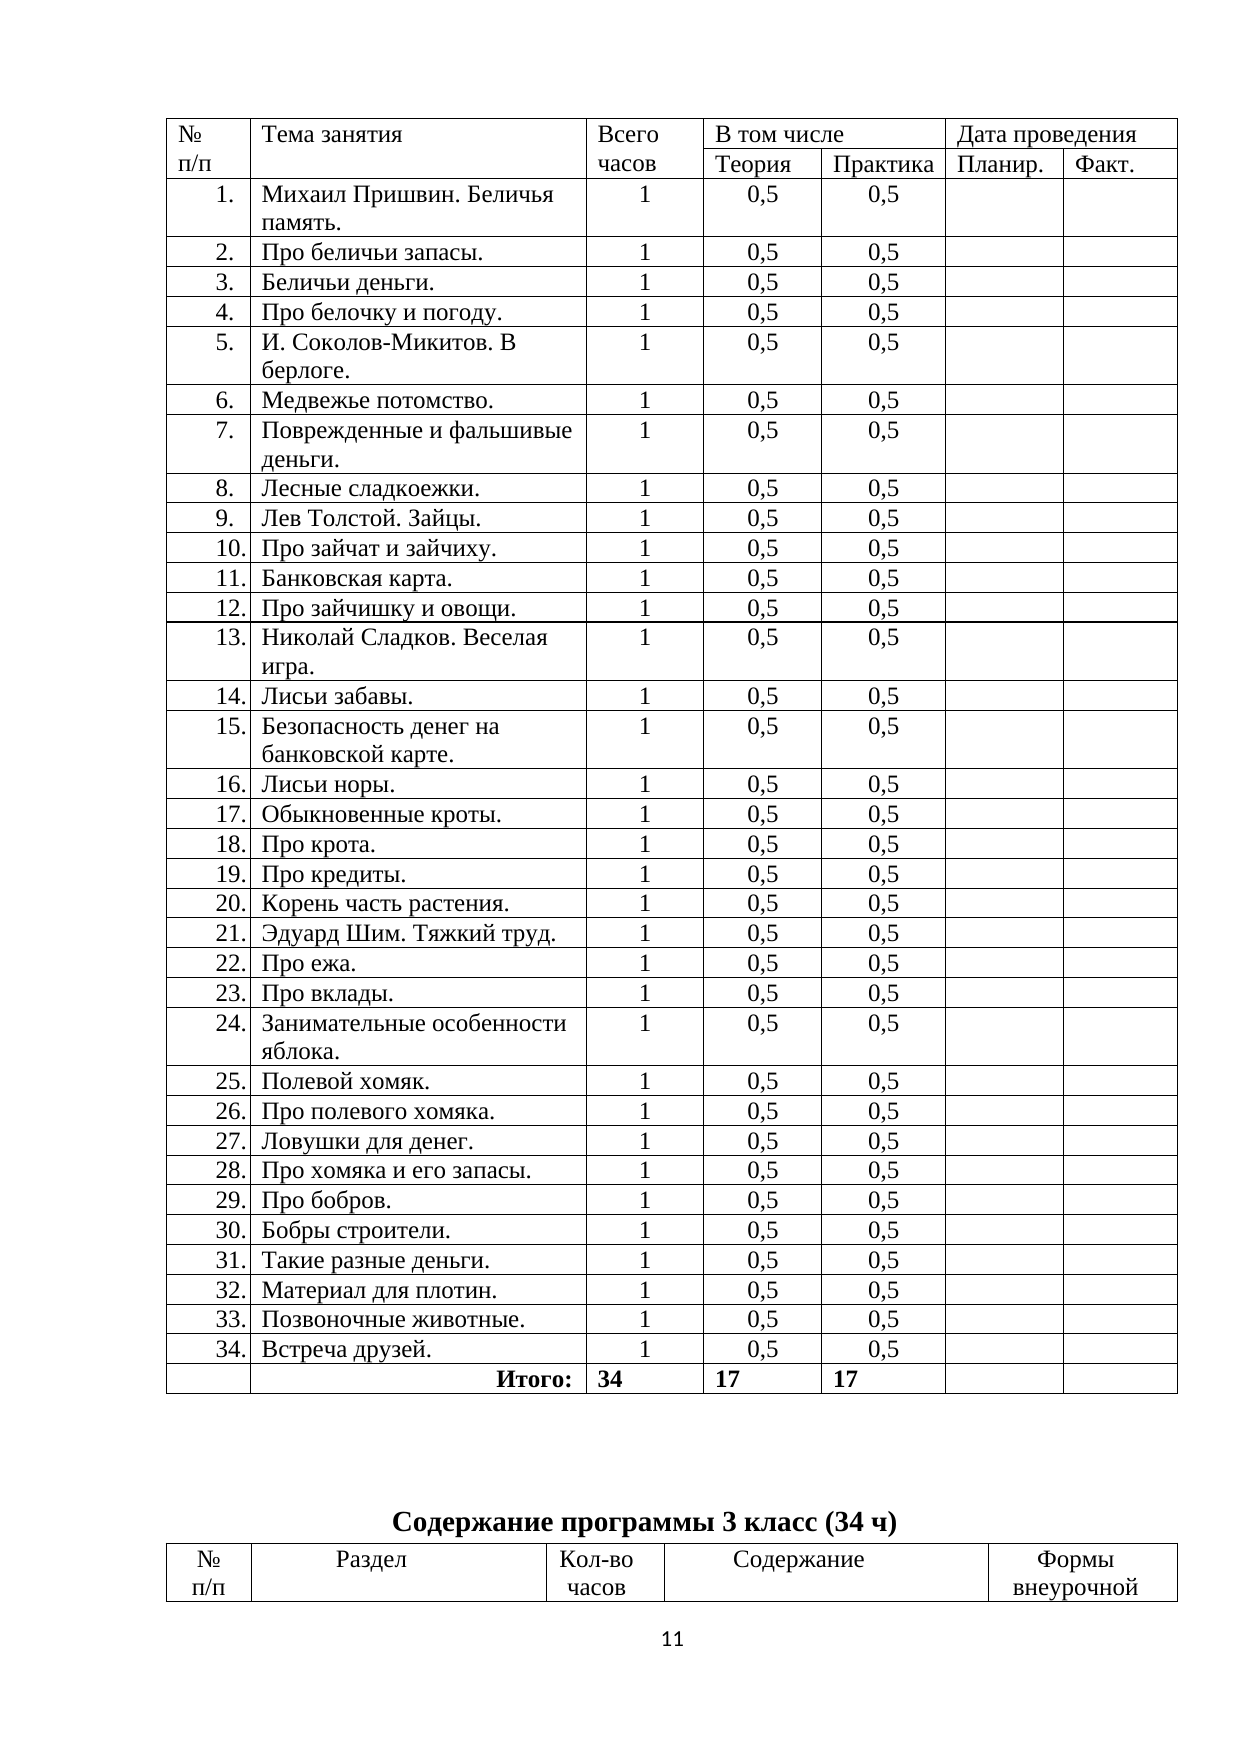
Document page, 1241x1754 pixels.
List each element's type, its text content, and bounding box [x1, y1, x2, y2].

table_cell Факт. [1064, 149, 1177, 178]
table_cell 1 [587, 918, 703, 947]
table_cell [1064, 918, 1177, 947]
table_cell [167, 1364, 250, 1393]
table_cell 0,5 [822, 1305, 945, 1333]
table_cell Про ежа. [251, 948, 586, 977]
table_cell [946, 503, 1063, 532]
table_cell 0,5 [704, 563, 821, 592]
table_cell 0,5 [822, 297, 945, 326]
table_cell 1 [587, 711, 703, 768]
table_cell 0,5 [704, 918, 821, 947]
table_cell 1 [587, 327, 703, 384]
table_cell [946, 948, 1063, 977]
table_cell [167, 1008, 250, 1065]
table_cell 0,5 [704, 1156, 821, 1184]
table_cell Итого: [251, 1364, 586, 1393]
table_cell 0,5 [704, 593, 821, 621]
table_cell [946, 711, 1063, 768]
table_cell 1 [587, 237, 703, 266]
table_cell [167, 859, 250, 887]
table_cell [167, 799, 250, 828]
table_cell [946, 829, 1063, 858]
table_cell 0,5 [704, 1245, 821, 1274]
table_cell 0,5 [704, 681, 821, 710]
table_cell 1 [587, 1185, 703, 1214]
table_cell [946, 1305, 1063, 1333]
table_cell [167, 327, 250, 384]
table_cell 0,5 [704, 179, 821, 236]
table_cell Такие разные деньги. [251, 1245, 586, 1274]
table_cell [946, 1185, 1063, 1214]
table_cell [167, 1305, 250, 1333]
table_cell Про крота. [251, 829, 586, 858]
table_cell 0,5 [822, 799, 945, 828]
table_cell 1 [587, 978, 703, 1007]
table_cell [167, 1156, 250, 1184]
table_cell Теория [704, 149, 821, 178]
table_cell 0,5 [822, 978, 945, 1007]
table_cell 0,5 [822, 918, 945, 947]
table_cell 0,5 [822, 1185, 945, 1214]
table_cell Беличьи деньги. [251, 267, 586, 296]
table_cell Ловушки для денег. [251, 1126, 586, 1154]
text Содержание программы 3 класс (34 ч) [177, 1504, 1112, 1538]
table_cell [167, 415, 250, 472]
table_cell [946, 889, 1063, 917]
table_cell 0,5 [704, 799, 821, 828]
table_cell 1 [587, 1334, 703, 1363]
table_cell Лисьи забавы. [251, 681, 586, 710]
table_cell 1 [587, 799, 703, 828]
table_cell 0,5 [704, 711, 821, 768]
table_header Тема занятия [251, 119, 586, 178]
table_cell [946, 799, 1063, 828]
table_cell [167, 918, 250, 947]
table_cell [167, 297, 250, 326]
table_cell [1064, 415, 1177, 472]
table_cell 0,5 [822, 1275, 945, 1303]
table_cell 34 [587, 1364, 703, 1393]
table_cell [946, 237, 1063, 266]
table_header № п/п [167, 1544, 251, 1601]
table_cell 0,5 [704, 503, 821, 532]
table_cell [946, 681, 1063, 710]
table_cell 0,5 [704, 769, 821, 798]
table_header № п/п [167, 119, 250, 178]
table_cell 0,5 [704, 415, 821, 472]
table_cell 1 [587, 593, 703, 621]
table_cell [1064, 711, 1177, 768]
table_cell 0,5 [822, 889, 945, 917]
table_cell 1 [587, 415, 703, 472]
table_cell 0,5 [822, 533, 945, 562]
table_cell Бобры строители. [251, 1215, 586, 1244]
table_cell [1064, 1126, 1177, 1154]
table_cell Материал для плотин. [251, 1275, 586, 1303]
table_cell [167, 533, 250, 562]
table_cell [1064, 1185, 1177, 1214]
table_cell 0,5 [704, 978, 821, 1007]
table_cell 0,5 [704, 948, 821, 977]
table_cell [946, 267, 1063, 296]
table_cell Корень часть растения. [251, 889, 586, 917]
table_cell 0,5 [822, 1126, 945, 1154]
table_cell 1 [587, 1008, 703, 1065]
table_cell [1064, 769, 1177, 798]
table_cell [1064, 385, 1177, 414]
table_cell 0,5 [704, 1305, 821, 1333]
table_cell 1 [587, 769, 703, 798]
table_cell 1 [587, 859, 703, 887]
table_cell [167, 623, 250, 680]
table_header Всего часов [587, 119, 703, 178]
table_cell 0,5 [822, 415, 945, 472]
table_cell [1064, 859, 1177, 887]
table_cell 0,5 [822, 503, 945, 532]
table_cell [1064, 297, 1177, 326]
table_cell [1064, 593, 1177, 621]
table_cell [167, 1334, 250, 1363]
table_cell [1064, 829, 1177, 858]
table_header Раздел [252, 1544, 546, 1601]
table_cell Лев Толстой. Зайцы. [251, 503, 586, 532]
table_cell 0,5 [822, 237, 945, 266]
table_cell [1064, 563, 1177, 592]
table_header Кол-во часов [547, 1544, 664, 1601]
table_cell [946, 179, 1063, 236]
table_cell 0,5 [822, 474, 945, 502]
table_cell [946, 297, 1063, 326]
table_cell 0,5 [704, 533, 821, 562]
table_cell Про вклады. [251, 978, 586, 1007]
table_cell [1064, 1334, 1177, 1363]
table_cell [946, 1215, 1063, 1244]
table_cell [946, 415, 1063, 472]
table_cell 0,5 [704, 1066, 821, 1095]
table_cell Про хомяка и его запасы. [251, 1156, 586, 1184]
table_cell 0,5 [822, 563, 945, 592]
table_cell И. Соколов-Микитов. В берлоге. [251, 327, 586, 384]
table_cell 0,5 [704, 1008, 821, 1065]
table_cell [167, 474, 250, 502]
table_cell [167, 889, 250, 917]
table_cell 1 [587, 474, 703, 502]
table_cell 0,5 [822, 327, 945, 384]
table_cell 1 [587, 533, 703, 562]
table_cell [946, 1008, 1063, 1065]
table_cell 0,5 [704, 1126, 821, 1154]
table_cell Безопасность денег на банковской карте. [251, 711, 586, 768]
table_cell 0,5 [822, 859, 945, 887]
table_cell 1 [587, 563, 703, 592]
table_cell 1 [587, 948, 703, 977]
table_cell [946, 859, 1063, 887]
table_cell 0,5 [822, 1096, 945, 1125]
table_cell [167, 563, 250, 592]
table_cell Лесные сладкоежки. [251, 474, 586, 502]
table_cell [946, 474, 1063, 502]
table_header Содержание [665, 1544, 988, 1601]
table_cell 0,5 [704, 267, 821, 296]
table_cell 0,5 [704, 1096, 821, 1125]
table_cell 1 [587, 1275, 703, 1303]
table_cell [1064, 799, 1177, 828]
table_cell [946, 978, 1063, 1007]
table_cell [167, 711, 250, 768]
table_cell Про зайчишку и овощи. [251, 593, 586, 621]
table_cell 1 [587, 623, 703, 680]
table_cell 0,5 [822, 1334, 945, 1363]
table_cell [167, 1126, 250, 1154]
table_cell 0,5 [704, 1334, 821, 1363]
table_cell 0,5 [822, 1245, 945, 1274]
table_cell 0,5 [822, 593, 945, 621]
table_cell [1064, 1096, 1177, 1125]
table_cell [167, 1275, 250, 1303]
table_cell [946, 533, 1063, 562]
table_cell Банковская карта. [251, 563, 586, 592]
table_cell Полевой хомяк. [251, 1066, 586, 1095]
table_cell 0,5 [704, 889, 821, 917]
table_cell Занимательные особенности яблока. [251, 1008, 586, 1065]
table_cell 0,5 [704, 1215, 821, 1244]
table_cell 0,5 [704, 385, 821, 414]
table_cell [1064, 1215, 1177, 1244]
table_cell 0,5 [822, 1066, 945, 1095]
table_cell Медвежье потомство. [251, 385, 586, 414]
table_cell 0,5 [704, 297, 821, 326]
table_cell Практика [822, 149, 945, 178]
table_cell 0,5 [822, 681, 945, 710]
table_cell 0,5 [822, 948, 945, 977]
table_cell 1 [587, 503, 703, 532]
table_cell [1064, 267, 1177, 296]
table_cell Про зайчат и зайчиху. [251, 533, 586, 562]
table_cell [1064, 889, 1177, 917]
table_cell 1 [587, 179, 703, 236]
table_cell [167, 237, 250, 266]
table_cell Николай Сладков. Веселая игра. [251, 623, 586, 680]
table_cell [167, 503, 250, 532]
table_cell Михаил Пришвин. Беличья память. [251, 179, 586, 236]
table_cell [1064, 978, 1177, 1007]
table_cell [946, 1126, 1063, 1154]
table_cell 0,5 [822, 711, 945, 768]
table_cell 1 [587, 1156, 703, 1184]
table_cell [167, 1066, 250, 1095]
table_cell 0,5 [822, 385, 945, 414]
table_cell 1 [587, 385, 703, 414]
table_cell 1 [587, 1215, 703, 1244]
table_cell Планир. [946, 149, 1063, 178]
table_cell [1064, 1066, 1177, 1095]
table_cell [167, 681, 250, 710]
table_cell 17 [822, 1364, 945, 1393]
table_cell [167, 385, 250, 414]
table_cell [946, 563, 1063, 592]
table_cell 0,5 [822, 1215, 945, 1244]
table_cell Про белочку и погоду. [251, 297, 586, 326]
table_cell Про кредиты. [251, 859, 586, 887]
table_cell [167, 829, 250, 858]
table_cell [946, 1245, 1063, 1274]
table_cell 1 [587, 1126, 703, 1154]
table_cell 0,5 [822, 1156, 945, 1184]
table_cell 0,5 [822, 267, 945, 296]
table_cell [1064, 503, 1177, 532]
table_cell 0,5 [822, 179, 945, 236]
table_cell 0,5 [704, 327, 821, 384]
table_cell [946, 1156, 1063, 1184]
table_cell [1064, 474, 1177, 502]
table_cell 0,5 [704, 1185, 821, 1214]
table_cell [1064, 1245, 1177, 1274]
table_cell [946, 623, 1063, 680]
table_cell [167, 978, 250, 1007]
table_cell [946, 769, 1063, 798]
table_cell 1 [587, 1305, 703, 1333]
table_cell 1 [587, 829, 703, 858]
table_cell [167, 593, 250, 621]
table_cell 0,5 [822, 829, 945, 858]
table_cell [1064, 623, 1177, 680]
table_cell 0,5 [704, 237, 821, 266]
table_cell [167, 267, 250, 296]
table_cell Эдуард Шим. Тяжкий труд. [251, 918, 586, 947]
table_cell [1064, 533, 1177, 562]
table_cell [167, 769, 250, 798]
table_cell [1064, 1364, 1177, 1393]
table_cell [1064, 1275, 1177, 1303]
table_cell [946, 918, 1063, 947]
table_cell [1064, 681, 1177, 710]
table_cell [1064, 1008, 1177, 1065]
table_cell 0,5 [822, 1008, 945, 1065]
table_cell Встреча друзей. [251, 1334, 586, 1363]
table_cell 1 [587, 1245, 703, 1274]
table_cell [167, 1215, 250, 1244]
table_cell 0,5 [704, 474, 821, 502]
table_cell [167, 1245, 250, 1274]
table_cell [946, 593, 1063, 621]
table_cell Про полевого хомяка. [251, 1096, 586, 1125]
table_cell 0,5 [704, 859, 821, 887]
table_cell [946, 1066, 1063, 1095]
table_cell 1 [587, 681, 703, 710]
table_cell 0,5 [704, 623, 821, 680]
table_cell [1064, 1305, 1177, 1333]
table_cell 1 [587, 297, 703, 326]
table_cell [946, 327, 1063, 384]
table_cell [946, 1275, 1063, 1303]
table_cell [1064, 327, 1177, 384]
table_cell 1 [587, 889, 703, 917]
table_cell [167, 1096, 250, 1125]
table_cell 1 [587, 1066, 703, 1095]
table_cell Про бобров. [251, 1185, 586, 1214]
table_cell Обыкновенные кроты. [251, 799, 586, 828]
table_cell Про беличьи запасы. [251, 237, 586, 266]
table_cell Поврежденные и фальшивые деньги. [251, 415, 586, 472]
table_cell 0,5 [822, 623, 945, 680]
table_cell [946, 1096, 1063, 1125]
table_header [989, 1544, 1177, 1601]
table_cell Позвоночные животные. [251, 1305, 586, 1333]
table_cell [167, 1185, 250, 1214]
table_cell 17 [704, 1364, 821, 1393]
table_cell 0,5 [822, 769, 945, 798]
table_cell 0,5 [704, 829, 821, 858]
table_header В том числе [704, 119, 945, 148]
table_cell [1064, 1156, 1177, 1184]
table_cell [167, 179, 250, 236]
table_cell Лисьи норы. [251, 769, 586, 798]
table_cell [1064, 179, 1177, 236]
table_cell [946, 1334, 1063, 1363]
table_cell [167, 948, 250, 977]
table_cell 0,5 [704, 1275, 821, 1303]
table_cell 1 [587, 267, 703, 296]
table_header Дата проведения [946, 119, 1177, 148]
table_cell 1 [587, 1096, 703, 1125]
table_cell [1064, 237, 1177, 266]
table_cell [946, 1364, 1063, 1393]
table_cell [946, 385, 1063, 414]
table_cell [1064, 948, 1177, 977]
